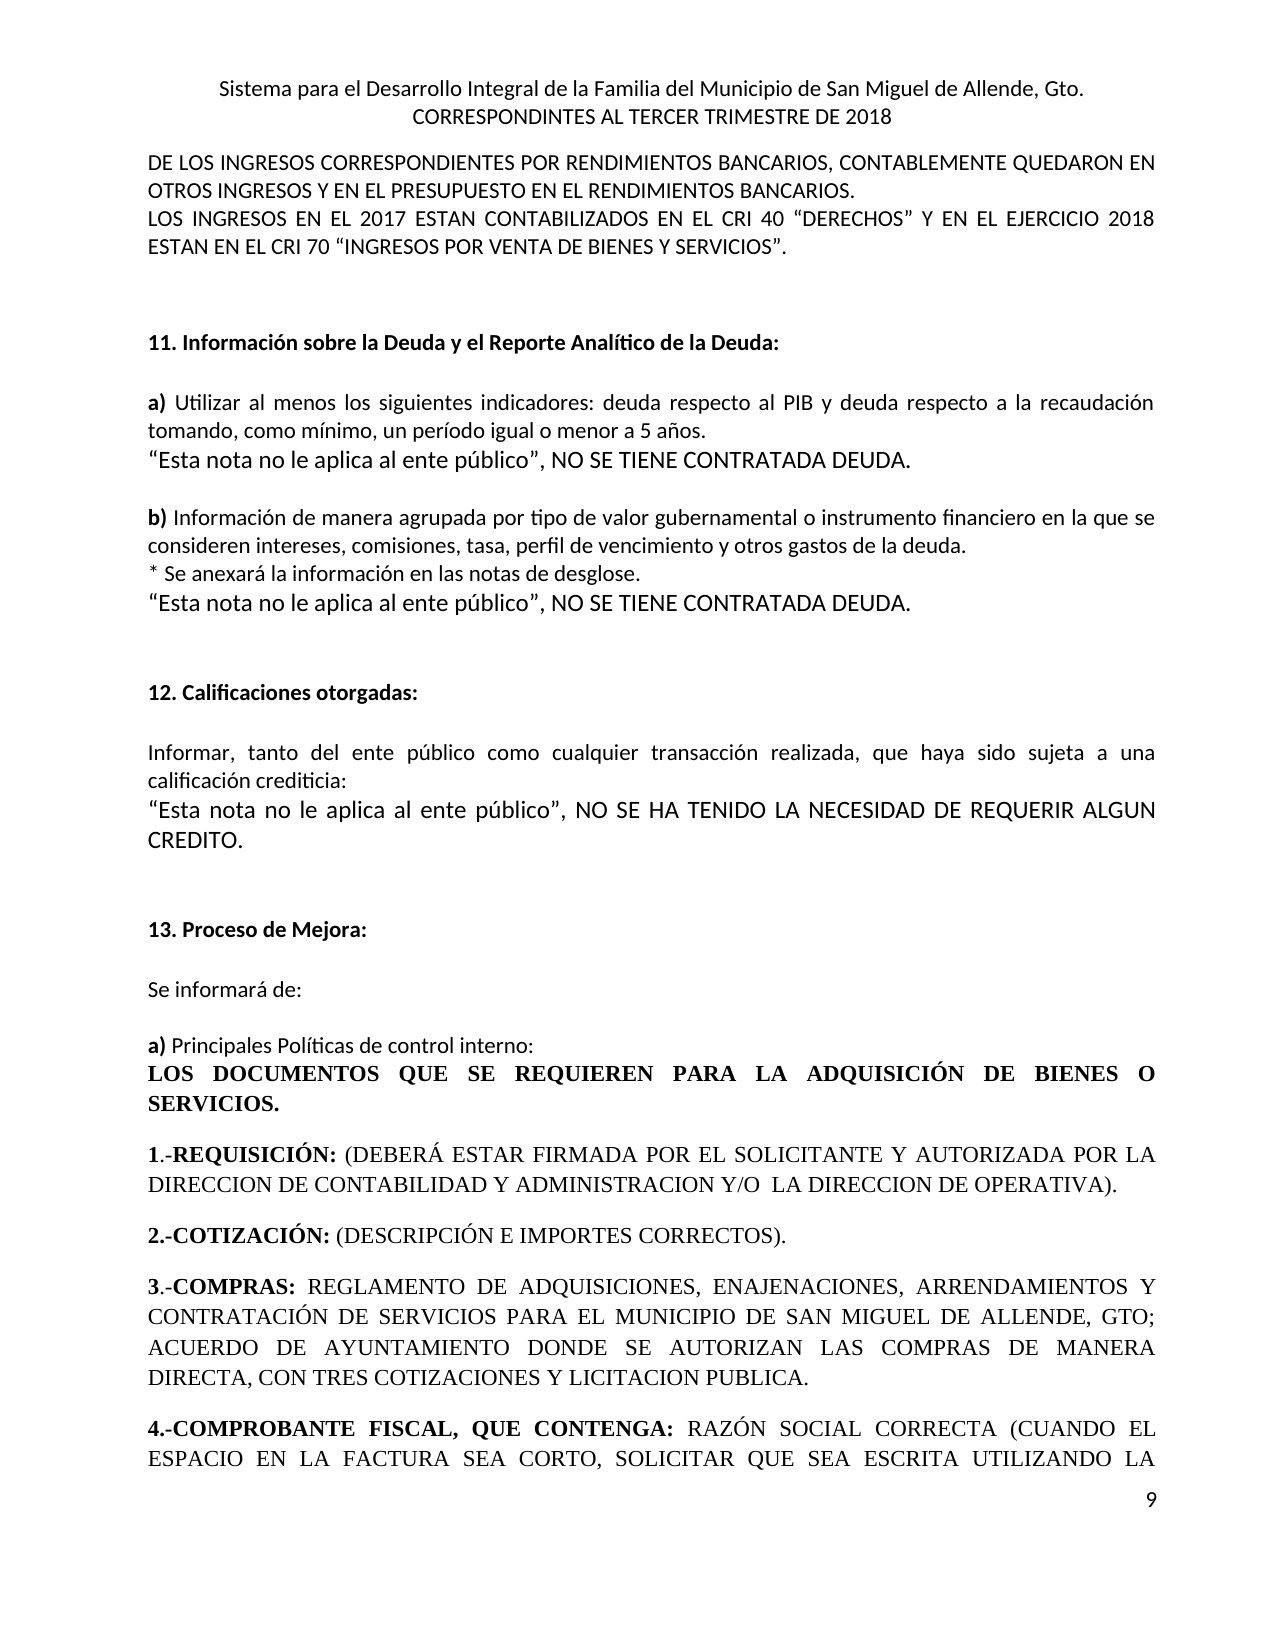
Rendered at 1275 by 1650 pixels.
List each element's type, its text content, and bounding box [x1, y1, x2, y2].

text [148, 1415, 1157, 1471]
text Informar, tanto del ente público como cualquier transacción realizada, que haya sido sujeta a una calificación crediticia: [148, 738, 1157, 794]
text Se informará de: [148, 976, 1157, 1004]
subtitle 13. Proceso de Mejora: [148, 915, 1157, 943]
text 1.-REQUISICIÓN: (DEBERÁ ESTAR FIRMADA POR EL SOLICITANTE Y AUTORIZADA POR LA DIRECCION DE CONTABILIDAD Y ADMINISTRACION Y/O LA DIRECCION DE OPERATIVA). [148, 1141, 1157, 1197]
subtitle 12. Calificaciones otorgadas: [148, 678, 1157, 706]
text LOS INGRESOS EN EL 2017 ESTAN CONTABILIZADOS EN EL CRI 40 “DERECHOS” Y EN EL EJERCICIO 2018 ESTAN EN EL CRI 70 “INGRESOS POR VENTA DE BIENES Y SERVICIOS”. [148, 204, 1157, 260]
text DE LOS INGRESOS CORRESPONDIENTES POR RENDIMIENTOS BANCARIOS, CONTABLEMENTE QUEDARON EN OTROS INGRESOS Y EN EL PRESUPUESTO EN EL RENDIMIENTOS BANCARIOS. [148, 148, 1157, 204]
text LOS DOCUMENTOS QUE SE REQUIEREN PARA BIENES O SERVICIOS. [148, 1060, 1157, 1116]
text a) Principales Políticas de control interno: [148, 1032, 1157, 1060]
text 3.-COMPRAS: REGLAMENTO DE ADQUISICIONES, ENAJENACIONES, ARRENDAMIENTOS Y CONTRATACIÓN DE SERVICIOS PARA EL MUNICIPIO DE SAN MIGUEL DE ALLENDE, GTO; ACUERDO DE AYUNTAMIENTO DONDE SE AUTORIZAN LAS COMPRAS DE MANERA DIRECTA, CON TRES COTIZACIONES Y LICITACION PUBLICA. [148, 1273, 1157, 1390]
text b) Información de manera agrupada por tipo de valor gubernamental o instrumento financiero en la que se consideren intereses, comisiones, tasa, perfil de vencimiento y otros gastos de la deuda. [148, 503, 1157, 559]
subtitle 11. Información sobre la Deuda y el Reporte Analítico de la Deuda: [148, 328, 1157, 356]
text 2.-COTIZACIÓN: (DESCRIPCIÓN E IMPORTES CORRECTOS). [148, 1222, 1157, 1248]
text a) Utilizar al menos los siguientes indicadores: deuda respecto al PIB y deuda respecto a la recaudación tomando, como mínimo, un período igual o menor a 5 años. [148, 388, 1157, 444]
text “Esta nota no le aplica al ente público”, NO SE HA TENIDO LA NECESIDAD DE REQUERIR ALGUN CREDITO. [148, 794, 1157, 855]
text “Esta nota no le aplica al ente público”, NO SE TIENE CONTRATADA DEUDA. [148, 587, 1157, 618]
text * Se anexará la información en las notas de desglose. [148, 559, 1157, 587]
text “Esta nota no le aplica al ente público”, NO SE TIENE CONTRATADA DEUDA. [148, 444, 1157, 475]
